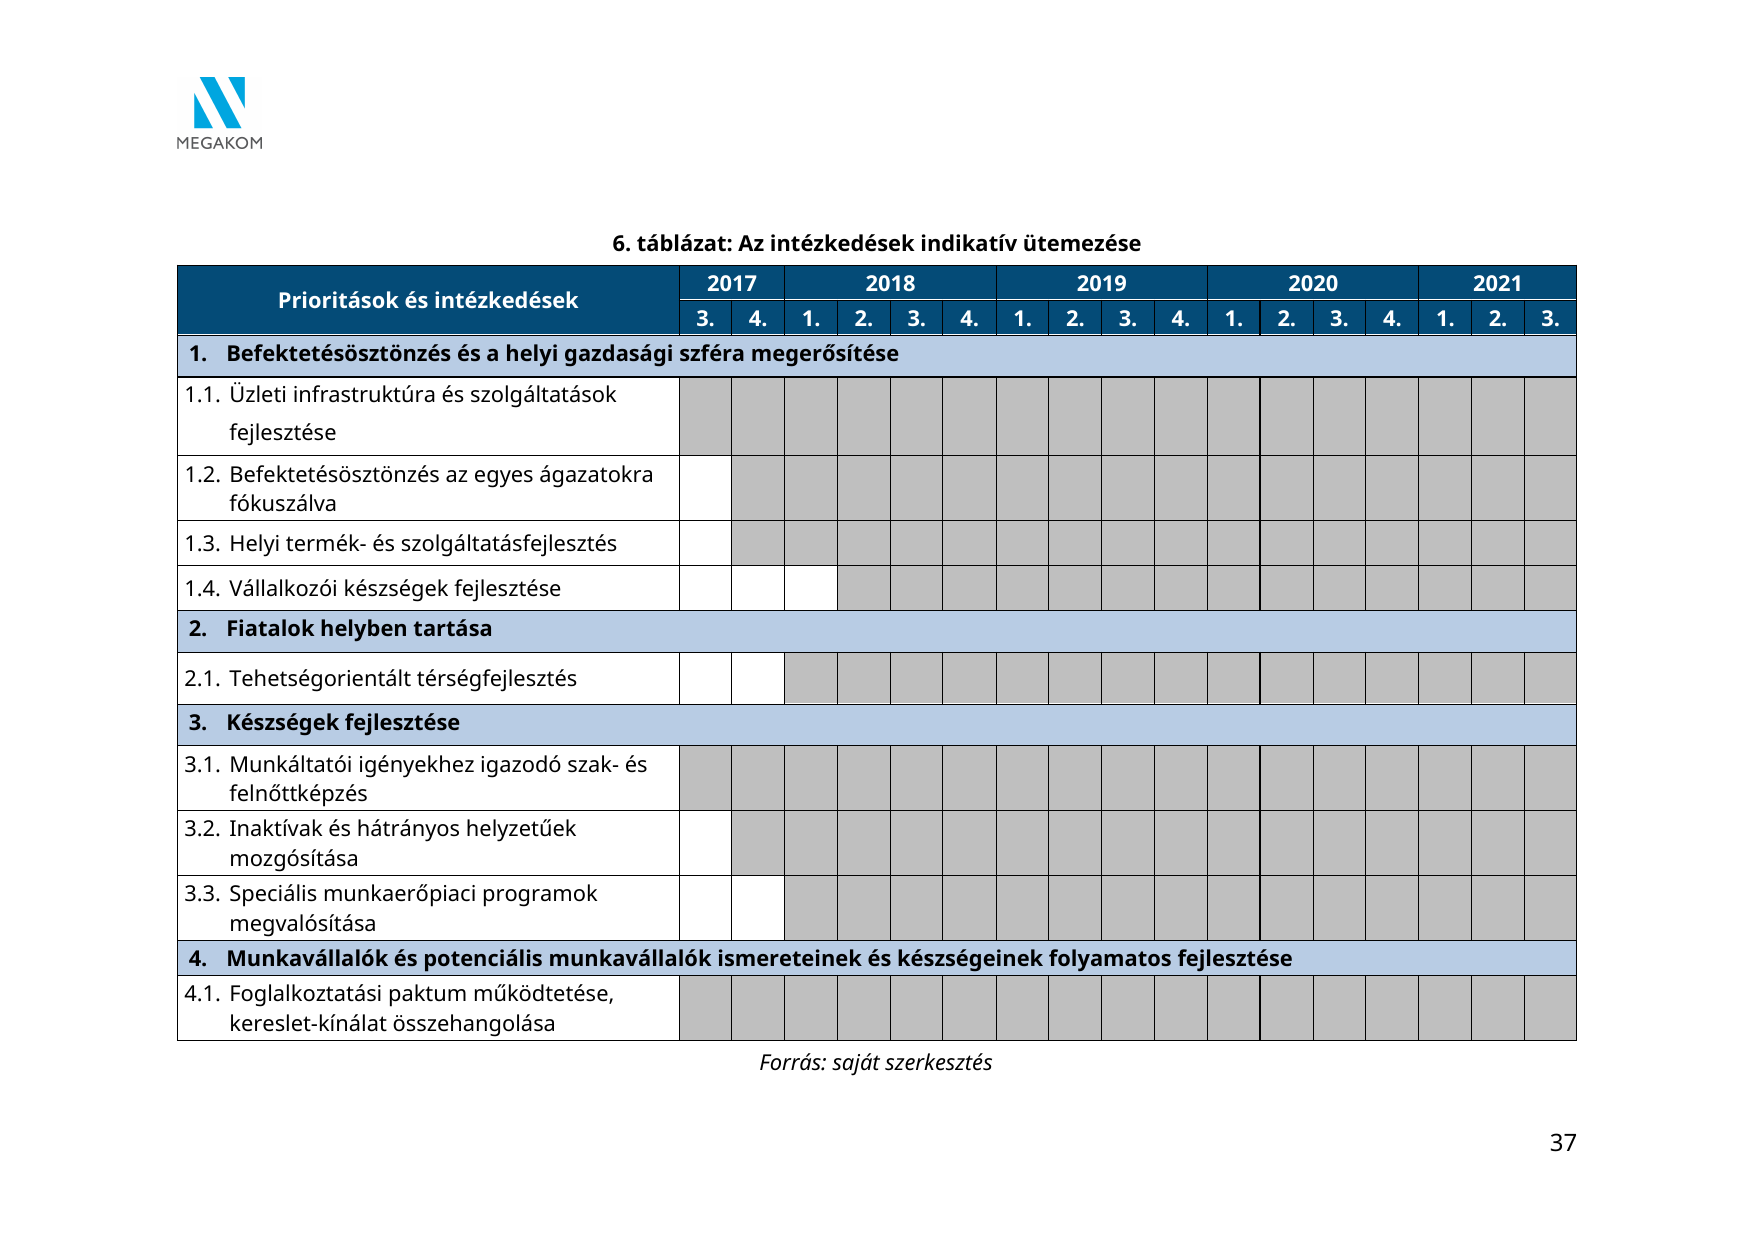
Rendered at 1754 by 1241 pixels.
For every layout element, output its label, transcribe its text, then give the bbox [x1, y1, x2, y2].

table_cell [1472, 653, 1524, 703]
table_cell [1155, 976, 1207, 1040]
table_cell [1155, 521, 1207, 565]
table_cell [1472, 378, 1524, 455]
table_cell [891, 876, 942, 940]
table_header 2019 [997, 266, 1207, 299]
table_cell [680, 976, 731, 1040]
table_cell [785, 746, 837, 810]
table_cell [1366, 811, 1418, 875]
table_cell [1314, 566, 1365, 610]
table_cell [1261, 811, 1313, 875]
table_cell [997, 876, 1048, 940]
table_cell [1525, 976, 1576, 1040]
table_cell [891, 566, 942, 610]
table_cell 1. [785, 301, 837, 334]
table_cell [1102, 566, 1154, 610]
table_cell [732, 976, 784, 1040]
table_cell 1. [1419, 301, 1471, 334]
table_cell [785, 976, 837, 1040]
table_cell [891, 811, 942, 875]
table_cell [1049, 566, 1101, 610]
table_cell [785, 521, 837, 565]
table_cell [1419, 521, 1471, 565]
table_cell Munkáltatói igényekhez igazodó szak- és felnőttképzés [178, 746, 679, 810]
table_cell [1525, 876, 1576, 940]
table_cell [1472, 811, 1524, 875]
table_cell [943, 378, 996, 455]
table_cell [838, 653, 890, 703]
table_cell [997, 811, 1048, 875]
table_cell [1419, 876, 1471, 940]
table_cell 3. [1525, 301, 1576, 334]
table_cell [1472, 566, 1524, 610]
table_cell [732, 456, 784, 520]
table_cell [1049, 378, 1101, 455]
table_cell 3. [680, 301, 731, 334]
table_cell Munkavállalók és potenciális munkavállalók ismereteinek és készségeinek folyamatos fejlesztése [178, 941, 1576, 975]
table_cell Vállalkozói készségek fejlesztése [178, 566, 679, 610]
table_cell [838, 521, 890, 565]
table_cell [680, 653, 731, 703]
table_cell 4. [732, 301, 784, 334]
table_cell [1155, 378, 1207, 455]
table_cell [1525, 811, 1576, 875]
picture [177, 77, 262, 149]
table_cell [1049, 456, 1101, 520]
table_cell [1525, 746, 1576, 810]
table_cell [943, 566, 996, 610]
table_cell Helyi termék- és szolgáltatásfejlesztés [178, 521, 679, 565]
table_cell [1208, 456, 1259, 520]
table_cell [1208, 811, 1259, 875]
table_cell [1261, 456, 1313, 520]
table_cell [838, 976, 890, 1040]
table_cell [1102, 876, 1154, 940]
table_cell [680, 456, 731, 520]
table_cell [1314, 378, 1365, 455]
table_cell [1419, 653, 1471, 703]
table_cell [838, 746, 890, 810]
table_header Prioritások és intézkedések [178, 266, 679, 334]
table_cell [1155, 653, 1207, 703]
table_cell [1525, 456, 1576, 520]
table_cell [680, 378, 731, 455]
table_cell 4. [943, 301, 996, 334]
table_cell [1314, 811, 1365, 875]
table_cell [732, 566, 784, 610]
table_cell [785, 811, 837, 875]
table_cell Foglalkoztatási paktum működtetése, kereslet-kínálat összehangolása [178, 976, 679, 1040]
table_cell [732, 746, 784, 810]
table_cell [680, 746, 731, 810]
table_cell [1049, 876, 1101, 940]
table_cell [732, 876, 784, 940]
table_cell [891, 456, 942, 520]
text Forrás: saját szerkesztés [177, 1047, 1577, 1077]
table_cell [943, 811, 996, 875]
table_cell [1366, 566, 1418, 610]
table_cell [1314, 653, 1365, 703]
table_cell [1049, 976, 1101, 1040]
table_cell Tehetségorientált térségfejlesztés [178, 653, 679, 703]
table_cell [1102, 746, 1154, 810]
table_cell [1261, 876, 1313, 940]
table_cell [838, 378, 890, 455]
table_cell [1472, 876, 1524, 940]
table_cell [1049, 746, 1101, 810]
table_cell [1155, 746, 1207, 810]
table_cell [1419, 976, 1471, 1040]
table_cell [680, 521, 731, 565]
table_cell [1472, 746, 1524, 810]
table_cell [1314, 746, 1365, 810]
table_cell [1419, 566, 1471, 610]
table_cell [1366, 378, 1418, 455]
table_cell [1472, 456, 1524, 520]
table_cell [891, 653, 942, 703]
table_cell Fiatalok helyben tartása [178, 611, 1576, 652]
table_cell [1208, 976, 1259, 1040]
table_cell [943, 876, 996, 940]
table_cell [1366, 976, 1418, 1040]
table_cell [838, 456, 890, 520]
table_cell [680, 811, 731, 875]
table_header 2020 [1208, 266, 1418, 299]
table_cell [1049, 811, 1101, 875]
table_cell [1208, 378, 1259, 455]
table_cell [1102, 378, 1154, 455]
table_cell [943, 653, 996, 703]
table_cell [1366, 746, 1418, 810]
table_cell [1049, 521, 1101, 565]
table_cell [1366, 456, 1418, 520]
table_header 2017 [680, 266, 784, 299]
table_cell [891, 976, 942, 1040]
table_cell [1419, 456, 1471, 520]
table_cell [1208, 746, 1259, 810]
table_cell [1102, 976, 1154, 1040]
table_cell [838, 876, 890, 940]
table_cell [1261, 746, 1313, 810]
table_cell [943, 746, 996, 810]
table_cell [732, 811, 784, 875]
table_cell [1525, 521, 1576, 565]
table_cell [838, 566, 890, 610]
table_cell 2. [1049, 301, 1101, 334]
table_header 2021 [1419, 266, 1576, 299]
table_cell [1419, 378, 1471, 455]
table_cell Speciális munkaerőpiaci programok megvalósítása [178, 876, 679, 940]
table_cell [680, 566, 731, 610]
table_cell [1155, 811, 1207, 875]
table_cell [943, 521, 996, 565]
table_cell [785, 566, 837, 610]
table_cell [891, 378, 942, 455]
table_cell [1419, 811, 1471, 875]
table_cell [1472, 521, 1524, 565]
table_cell [732, 521, 784, 565]
table_cell [1155, 456, 1207, 520]
table_cell [943, 976, 996, 1040]
table_cell [1049, 653, 1101, 703]
table_cell [838, 811, 890, 875]
table_cell [1261, 378, 1313, 455]
table_cell [1419, 746, 1471, 810]
table_cell [1208, 566, 1259, 610]
table_cell [1208, 653, 1259, 703]
table_cell [732, 653, 784, 703]
table_cell [891, 521, 942, 565]
table_cell [680, 876, 731, 940]
table_cell 3. [891, 301, 942, 334]
table_cell 4. [1366, 301, 1418, 334]
table_cell [1366, 521, 1418, 565]
table_cell [1208, 876, 1259, 940]
table_cell [1525, 653, 1576, 703]
table_cell [997, 746, 1048, 810]
table_cell [997, 378, 1048, 455]
table_cell [785, 653, 837, 703]
table_cell [997, 566, 1048, 610]
table_header 2018 [785, 266, 996, 299]
table_cell 2. [1261, 301, 1313, 334]
table_cell [1102, 456, 1154, 520]
table_cell Üzleti infrastruktúra és szolgáltatások fejlesztése [178, 378, 679, 455]
table_cell [1102, 521, 1154, 565]
table_cell [943, 456, 996, 520]
table_cell [1472, 976, 1524, 1040]
table_cell [1261, 976, 1313, 1040]
table_cell [1261, 521, 1313, 565]
table_cell [785, 378, 837, 455]
table_cell [1261, 566, 1313, 610]
table_cell [732, 378, 784, 455]
table_cell 1. [1208, 301, 1259, 334]
table_cell [1525, 566, 1576, 610]
table_cell Befektetésösztönzés és a helyi gazdasági szféra megerősítése [178, 336, 1576, 376]
table_cell [1366, 653, 1418, 703]
table_cell [1314, 456, 1365, 520]
table_cell 3. [1314, 301, 1365, 334]
table_cell [997, 521, 1048, 565]
table_cell [1366, 876, 1418, 940]
table_cell [1155, 876, 1207, 940]
table_cell Befektetésösztönzés az egyes ágazatokra fókuszálva [178, 456, 679, 520]
table_cell 3. [1102, 301, 1154, 334]
table_cell [1261, 653, 1313, 703]
table_cell 4. [1155, 301, 1207, 334]
table_cell [997, 976, 1048, 1040]
table_cell [785, 876, 837, 940]
table_cell 1. [997, 301, 1048, 334]
table_cell [1314, 521, 1365, 565]
table_cell [1525, 378, 1576, 455]
table_cell [1155, 566, 1207, 610]
table_cell Inaktívak és hátrányos helyzetűek mozgósítása [178, 811, 679, 875]
table_cell [1102, 653, 1154, 703]
table_cell [1102, 811, 1154, 875]
table_cell 2. [838, 301, 890, 334]
text 6. táblázat: Az intézkedések indikatív ütemezése [177, 228, 1577, 258]
table_cell [997, 456, 1048, 520]
table_cell [1208, 521, 1259, 565]
table_cell [997, 653, 1048, 703]
table_cell [785, 456, 837, 520]
table_cell [1314, 976, 1365, 1040]
table_cell 2. [1472, 301, 1524, 334]
table_cell [891, 746, 942, 810]
table_cell Készségek fejlesztése [178, 705, 1576, 745]
table_cell [1314, 876, 1365, 940]
